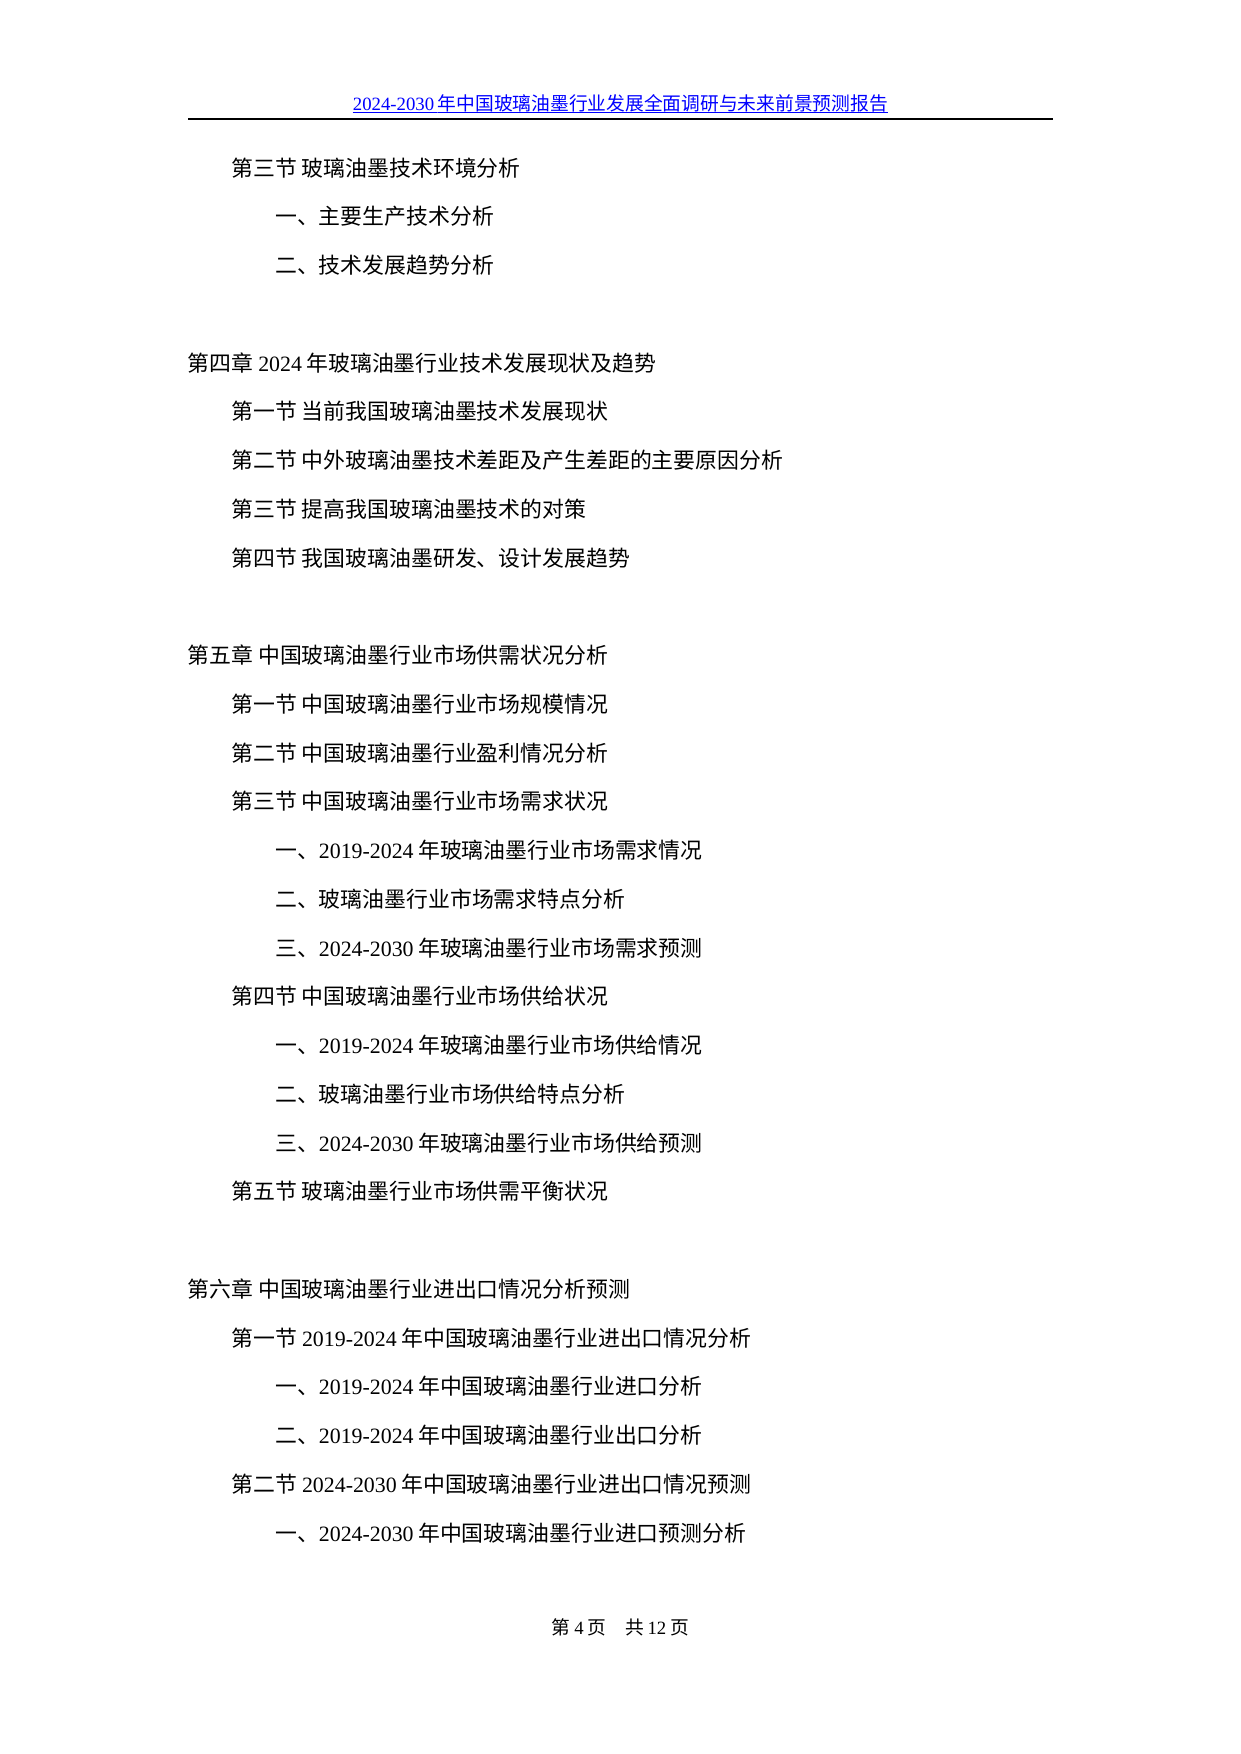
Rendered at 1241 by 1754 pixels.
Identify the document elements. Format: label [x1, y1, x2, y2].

text [187, 150, 1053, 1548]
